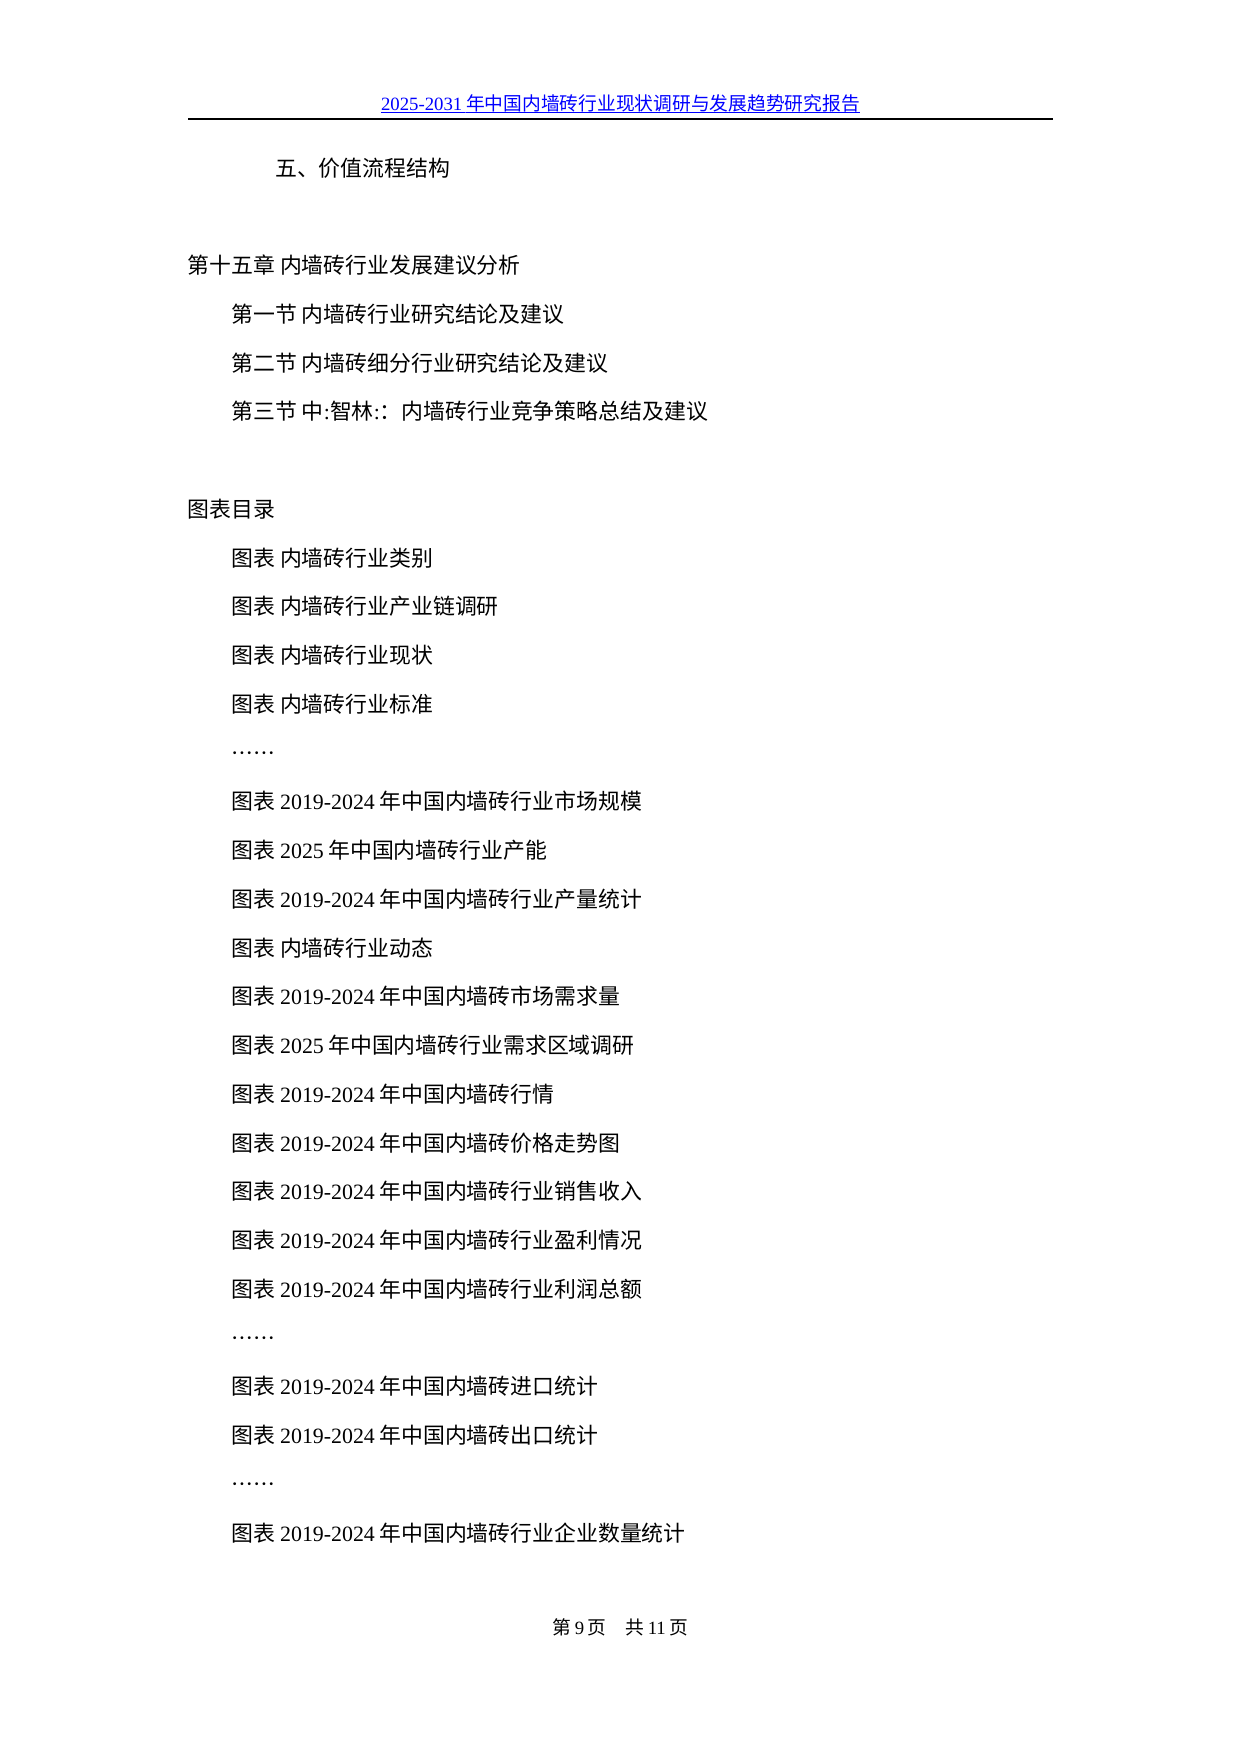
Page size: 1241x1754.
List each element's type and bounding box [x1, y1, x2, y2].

text [187, 150, 1053, 1548]
